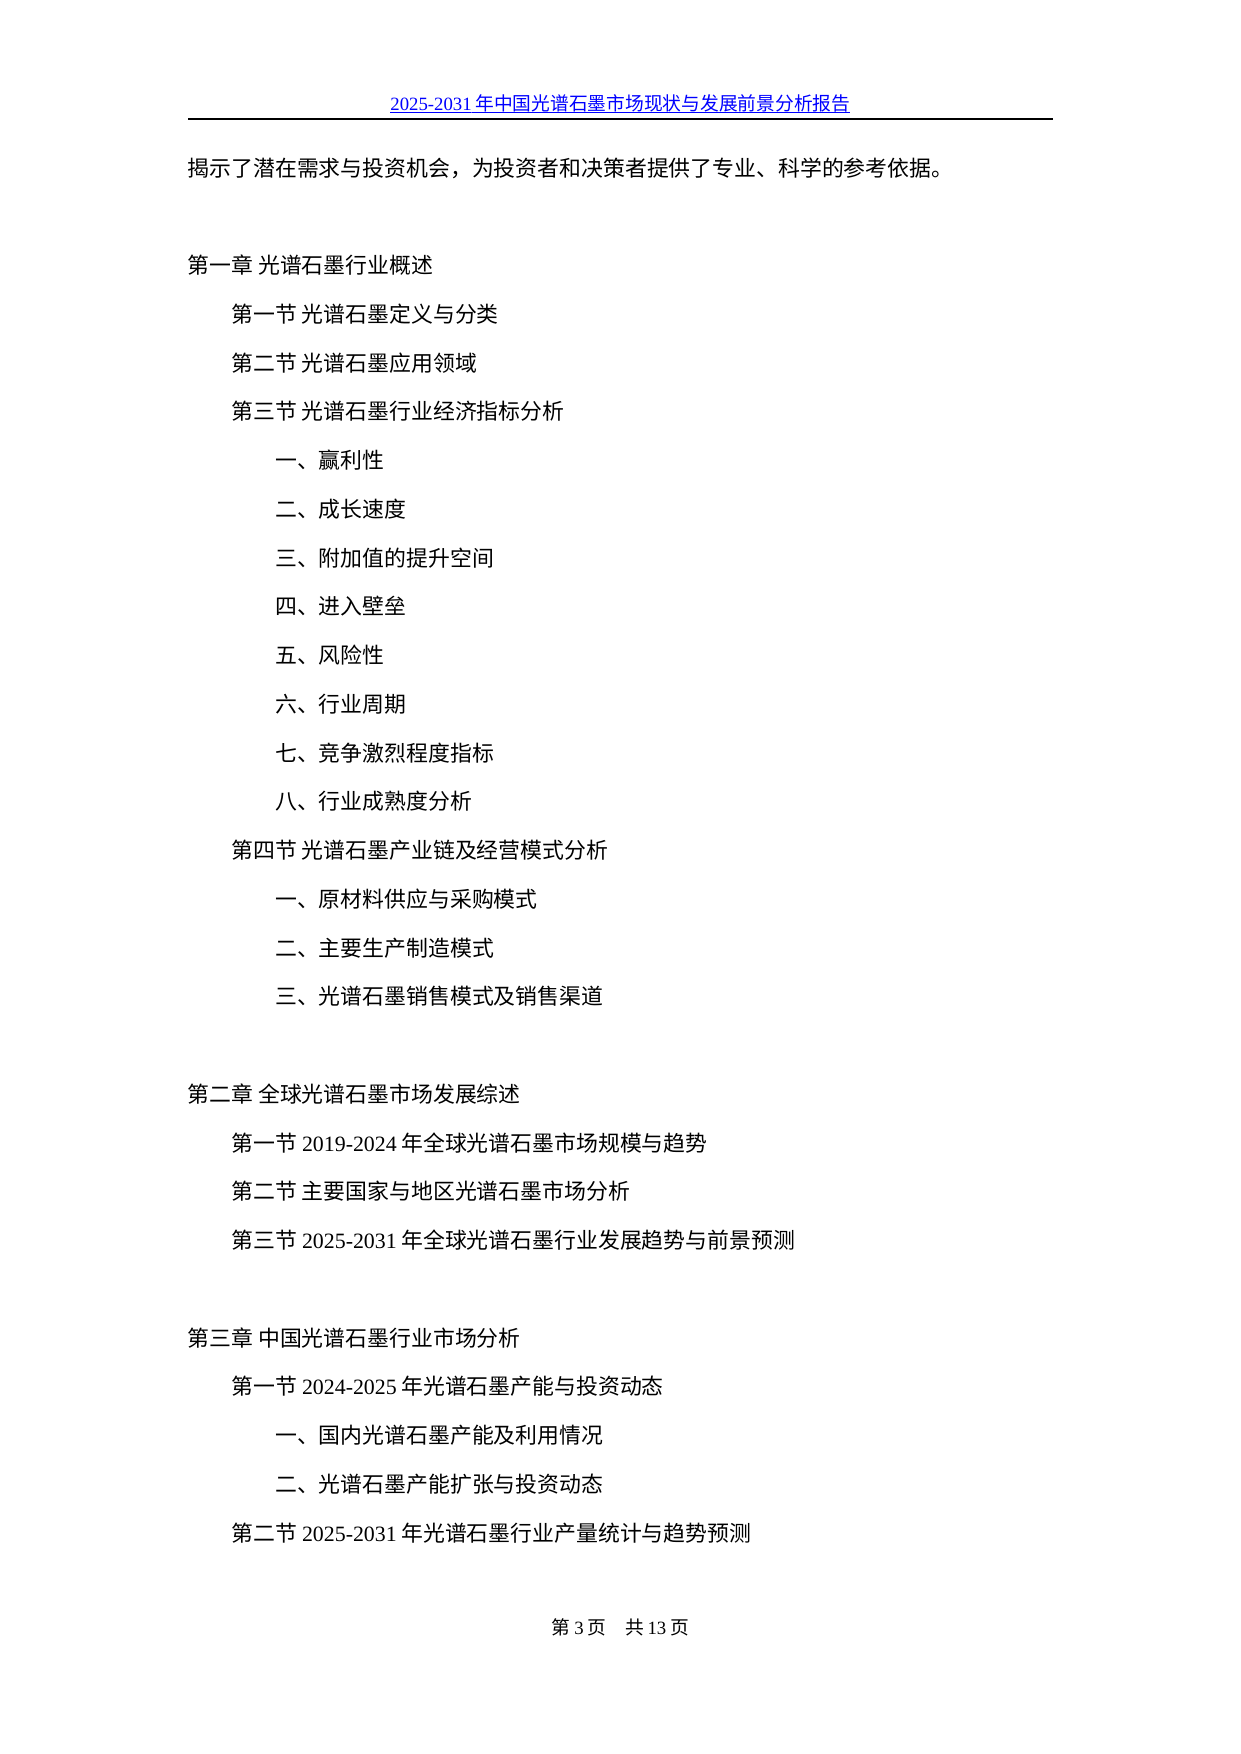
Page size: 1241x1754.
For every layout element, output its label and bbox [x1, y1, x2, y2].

text [187, 150, 1053, 1548]
